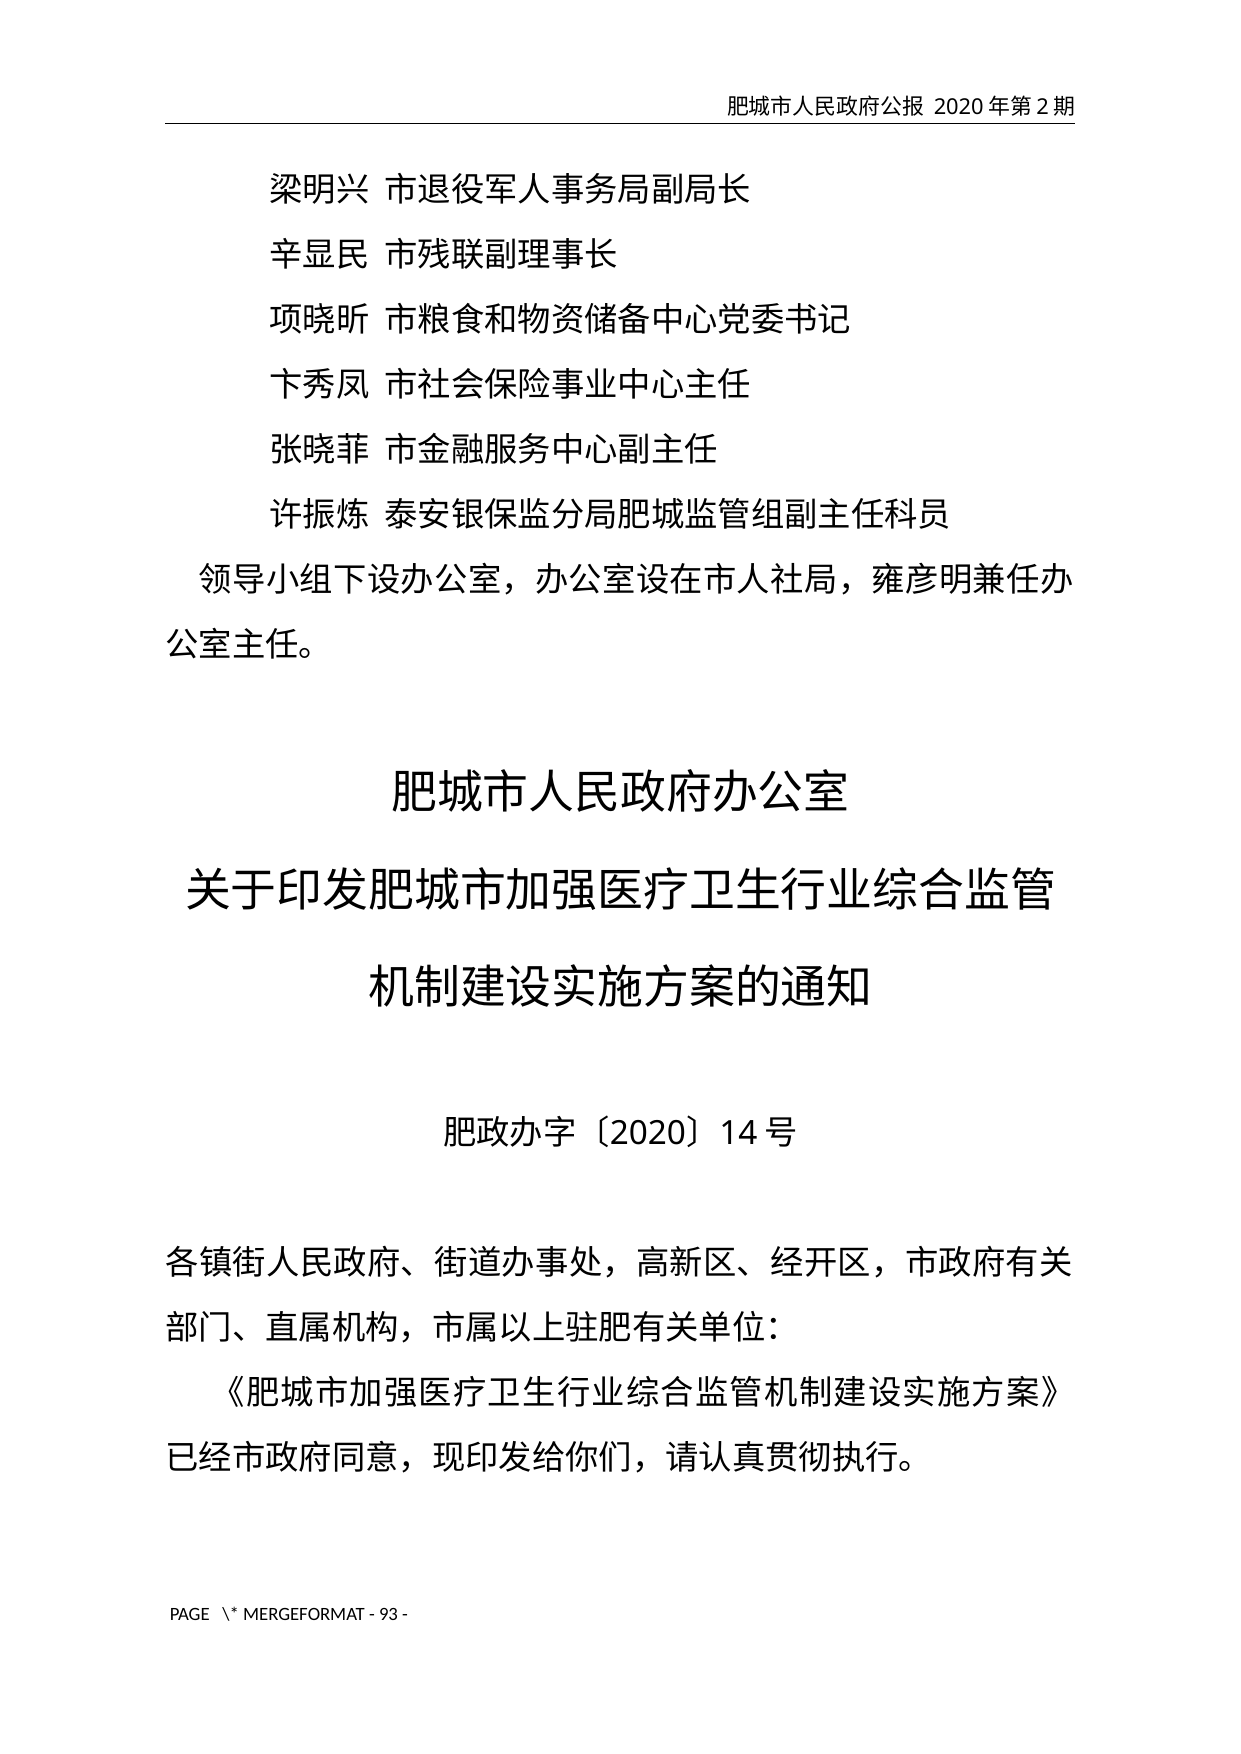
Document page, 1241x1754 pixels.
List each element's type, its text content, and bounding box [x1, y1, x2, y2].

text 梁明兴 市退役军人事务局副局长 [165, 155, 1075, 220]
text 《肥城市加强医疗卫生行业综合监管机制建设实施方案》已经市政府同意，现印发给你们，请认真贯彻执行。 [165, 1357, 1075, 1487]
text 机制建设实施方案的通知 [165, 935, 1075, 1032]
text 项晓昕 市粮食和物资储备中心党委书记 [165, 285, 1075, 350]
text 辛显民 市残联副理事长 [165, 220, 1075, 285]
text 张晓菲 市金融服务中心副主任 [165, 415, 1075, 480]
text 肥政办字〔2020〕14号 [165, 1097, 1075, 1162]
text 肥城市人民政府办公室 [165, 740, 1075, 837]
text 领导小组下设办公室，办公室设在市人社局，雍彦明兼任办公室主任。 [165, 545, 1075, 675]
text 许振炼 泰安银保监分局肥城监管组副主任科员 [165, 480, 1075, 545]
text 各镇街人民政府、街道办事处，高新区、经开区，市政府有关部门、直属机构，市属以上驻肥有关单位： [165, 1227, 1075, 1357]
text 关于印发肥城市加强医疗卫生行业综合监管 [165, 837, 1075, 935]
text 卞秀凤 市社会保险事业中心主任 [165, 350, 1075, 415]
